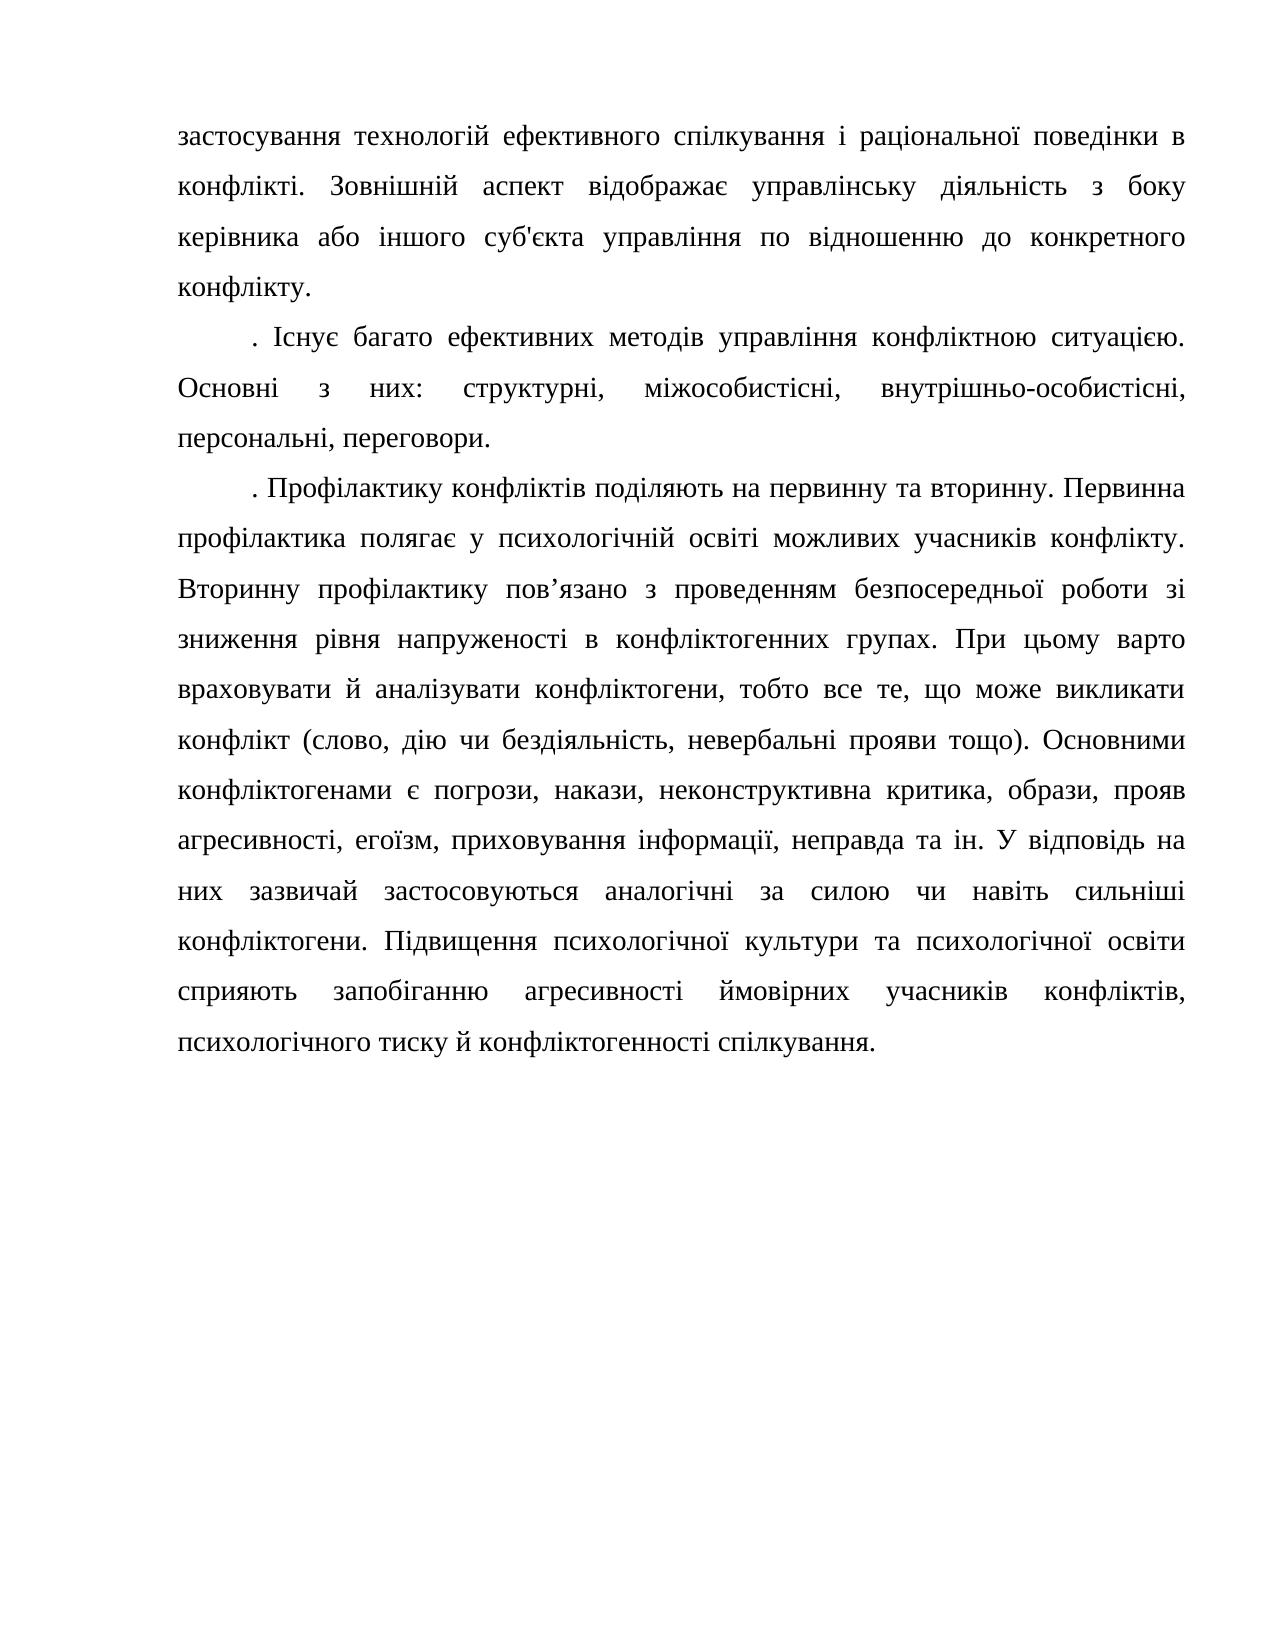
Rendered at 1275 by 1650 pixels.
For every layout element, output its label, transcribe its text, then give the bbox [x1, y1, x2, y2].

text . Профілактику конфліктів поділяють на первинну та вторинну. Первинна профілактика полягає у психологічній освіті можливих учасників конфлікту. Вторинну профілактику пов’язано з проведенням безпосередньої роботи зі зниження рівня напруженості в конфліктогенних групах. При цьому варто враховувати й аналізувати конфліктогени, тобто все те, що може викликати конфлікт (слово, дію чи бездіяльність, невербальні прояви тощо). Основними конфліктогенами є погрози, накази, неконструктивна критика, образи, прояв агресивності, егоїзм, приховування інформації, неправда та ін. У відповідь на них зазвичай застосовуються аналогічні за силою чи навіть сильніші конфліктогени. Підвищення психологічної культури та психологічної освіти сприяють запобіганню агресивності ймовірних учасників конфліктів, психологічного тиску й конфліктогенності спілкування. [177, 470, 1186, 1057]
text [177, 118, 1186, 303]
text . Існує багато ефективних методів управління конфліктною ситуацією. Основні з них: структурні, міжособистісні, внутрішньо-особистісні, персональні, переговори. [177, 319, 1186, 453]
